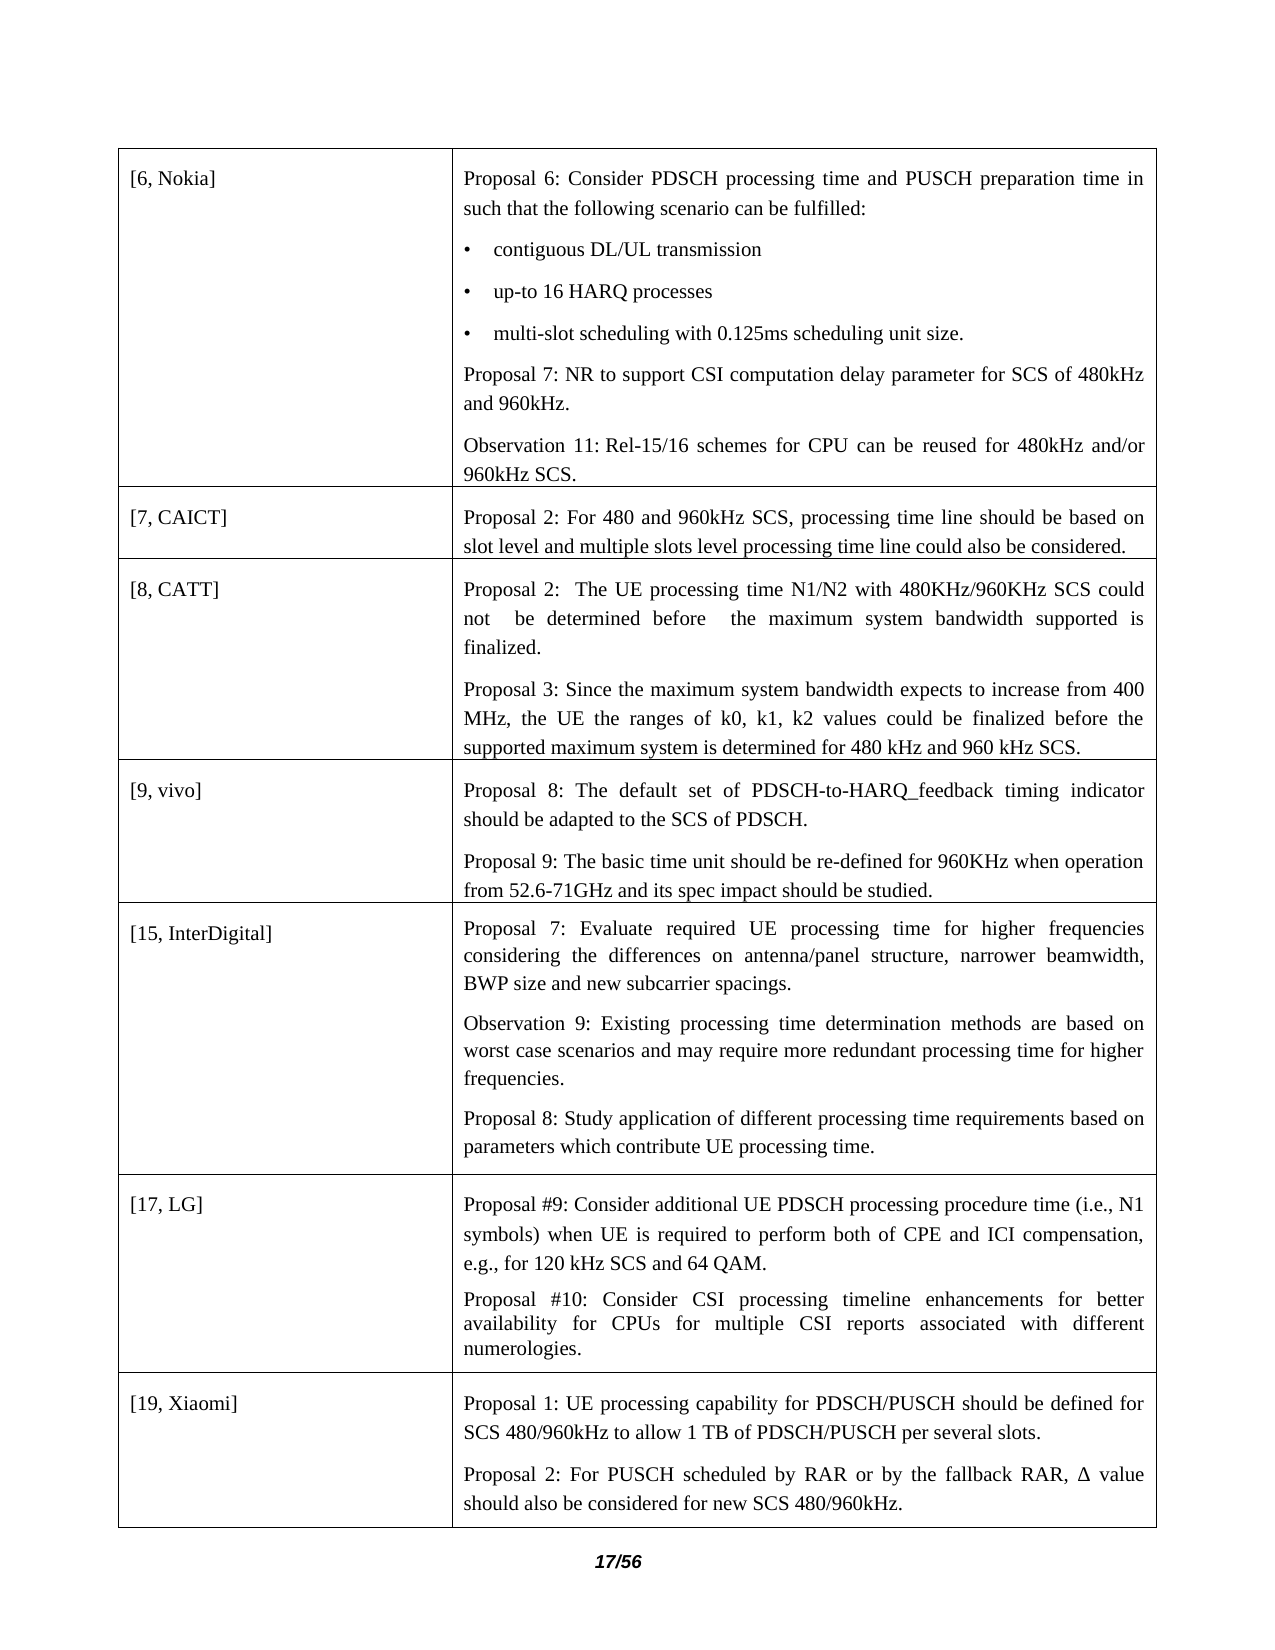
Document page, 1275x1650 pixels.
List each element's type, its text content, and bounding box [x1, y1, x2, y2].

table_cell [19, Xiaomi] [119, 1373, 452, 1527]
table_cell Proposal 8: The default set of PDSCH-to-HARQ_feedback timing indicator should be adapted to the SCS of PDSCH. Proposal 9: The basic time unit should be re-defined for 960KHz when operation from 52.6-71GHz and its spec impact should be studied. [453, 760, 1156, 902]
table_cell [15, InterDigital] [119, 903, 452, 1174]
table_cell Proposal 2: For 480 and 960kHz SCS, processing time line should be based on slot level and multiple slots level processing time line could also be considered. [453, 487, 1156, 558]
table_cell [17, LG] [119, 1175, 452, 1372]
table_cell [7, CAICT] [119, 487, 452, 558]
table_cell Proposal 2: The UE processing time N1/N2 with 480KHz/960KHz SCS could not be determined before the maximum system bandwidth supported is finalized. Proposal 3: Since the maximum system bandwidth expects to increase from 400 MHz, the UE the ranges of k0, k1, k2 values could be finalized before the supported maximum system is determined for 480 kHz and 960 kHz SCS. [453, 559, 1156, 759]
table_cell [9, vivo] [119, 760, 452, 902]
table_cell [8, CATT] [119, 559, 452, 759]
table_cell [6, Nokia] [119, 149, 452, 486]
table_cell Proposal 7: Evaluate required UE processing time for higher frequencies considering the differences on antenna/panel structure, narrower beamwidth, BWP size and new subcarrier spacings. Observation 9: Existing processing time determination methods are based on worst case scenarios and may require more redundant processing time for higher frequencies. Proposal 8: Study application of different processing time requirements based on parameters which contribute UE processing time. [453, 903, 1156, 1174]
table_cell Proposal 6: Consider PDSCH processing time and PUSCH preparation time in such that the following scenario can be fulfilled: • contiguous DL/UL transmission • up-to 16 HARQ processes • multi-slot scheduling with 0.125ms scheduling unit size. Proposal 7: NR to support CSI computation delay parameter for SCS of 480kHz and 960kHz. Observation 11: Rel-15/16 schemes for CPU can be reused for 480kHz and/or 960kHz SCS. [453, 149, 1156, 486]
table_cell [453, 1373, 1156, 1527]
table_cell Proposal #9: Consider additional UE PDSCH processing procedure time (i.e., N1 symbols) when UE is required to perform both of CPE and ICI compensation, e.g., for 120 kHz SCS and 64 QAM. Proposal #10: Consider CSI processing timeline enhancements for better availability for CPUs for multiple CSI reports associated with different numerologies. [453, 1175, 1156, 1372]
